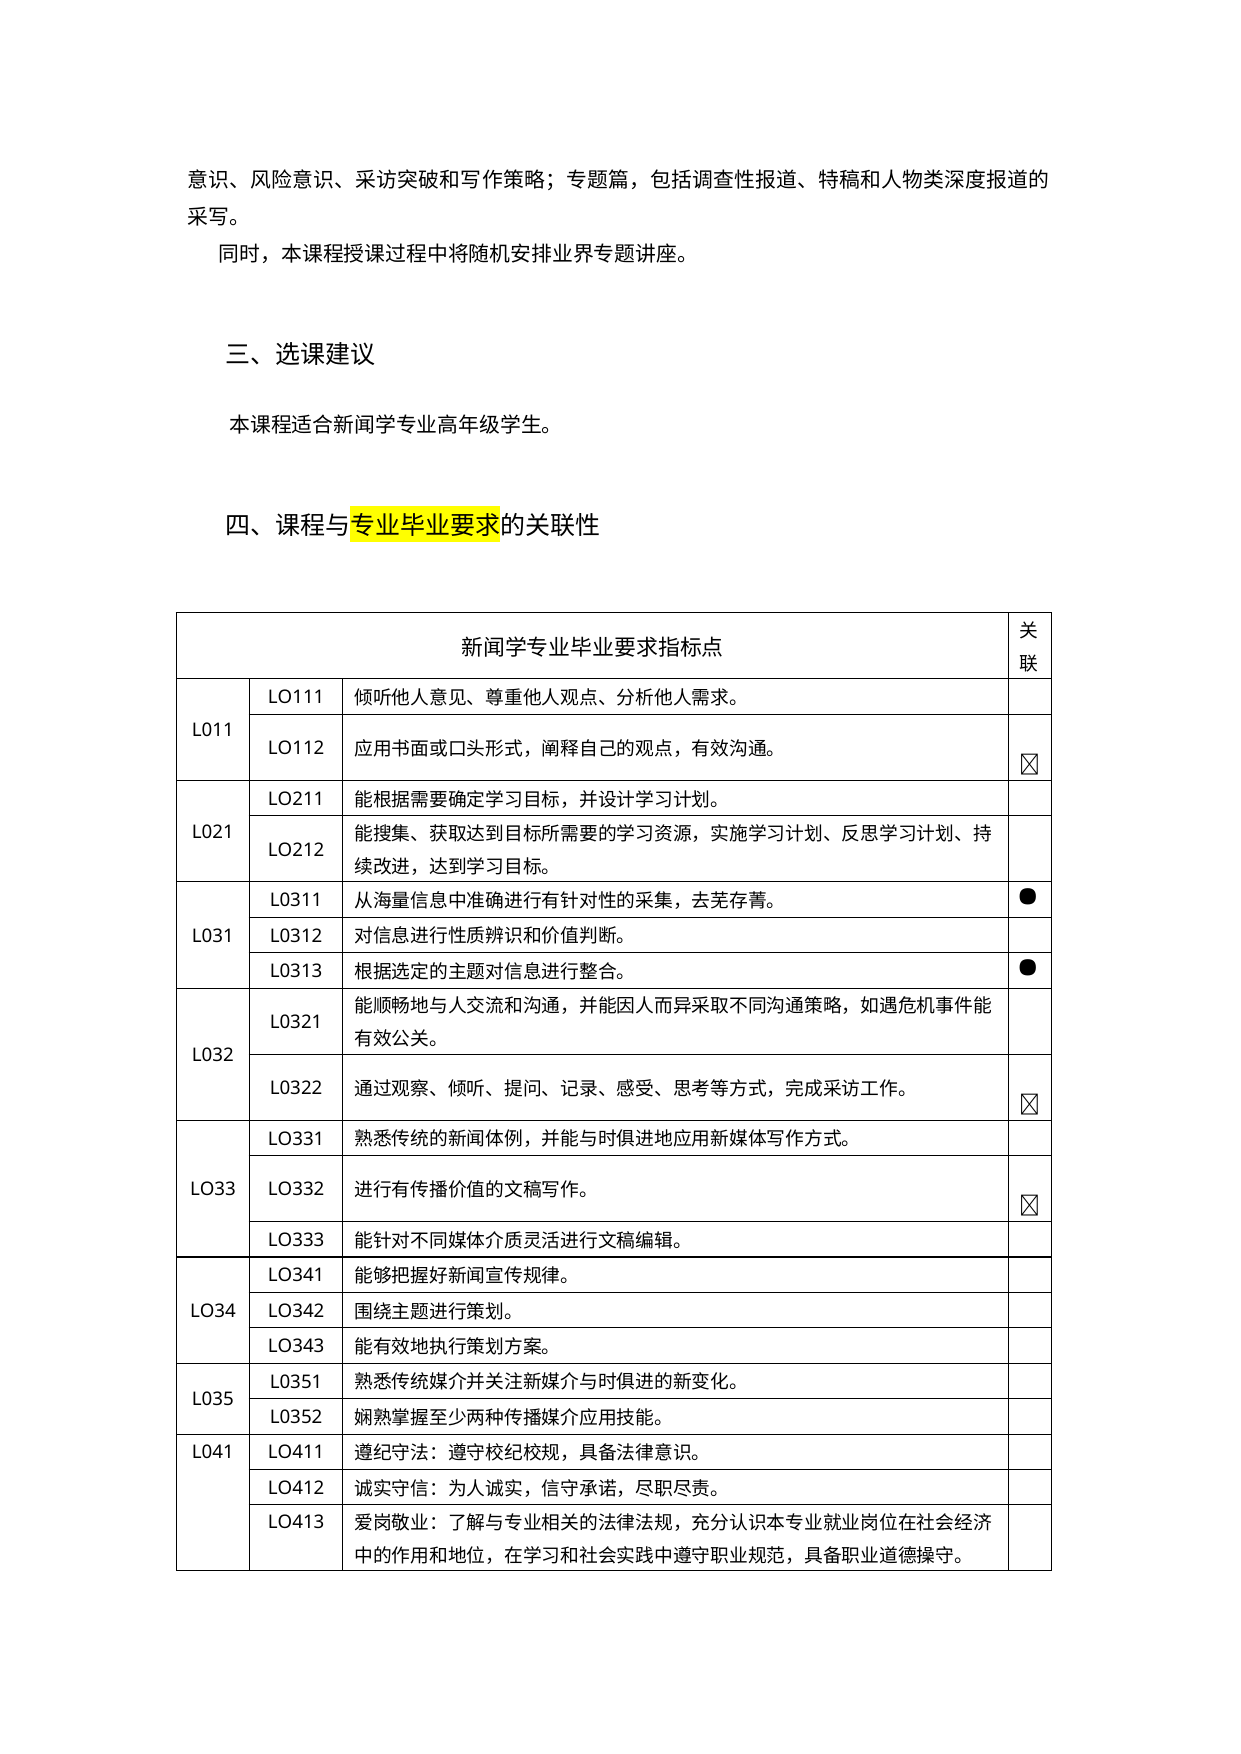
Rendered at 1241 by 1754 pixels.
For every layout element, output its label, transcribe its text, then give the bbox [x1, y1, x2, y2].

table_cell LO413 [250, 1505, 342, 1570]
table_cell [1009, 989, 1051, 1053]
table_cell LO332 [250, 1156, 342, 1221]
table_cell L021 [177, 781, 249, 881]
table_cell 围绕主题进行策划。 [343, 1293, 1008, 1327]
table_cell L0321 [250, 989, 342, 1053]
table_cell 能有效地执行策划方案。 [343, 1328, 1008, 1363]
table_cell 倾听他人意见、尊重他人观点、分析他人需求。 [343, 679, 1008, 714]
table_cell 熟悉传统媒介并关注新媒介与时俱进的新变化。 [343, 1364, 1008, 1398]
table_cell 遵纪守法：遵守校纪校规，具备法律意识。 [343, 1435, 1008, 1469]
table_cell [1009, 1364, 1051, 1398]
table_cell [1009, 1055, 1051, 1119]
table_cell LO331 [250, 1121, 342, 1155]
table_cell [1009, 781, 1051, 815]
table_cell L0311 [250, 882, 342, 917]
text 同时，本课程授课过程中将随机安排业界专题讲座。 [187, 236, 1053, 269]
table_cell L031 [177, 882, 249, 987]
table_cell 应用书面或口头形式，阐释自己的观点，有效沟通。 [343, 715, 1008, 780]
text 三、选课建议 [187, 320, 1053, 385]
table_cell 能针对不同媒体介质灵活进行文稿编辑。 [343, 1222, 1008, 1256]
table_cell [1009, 1435, 1051, 1469]
table_cell LO211 [250, 781, 342, 815]
table_cell [1009, 1399, 1051, 1433]
table_cell L0313 [250, 953, 342, 987]
table_cell 通过观察、倾听、提问、记录、感受、思考等方式，完成采访工作。 [343, 1055, 1008, 1119]
text 四、课程与专业毕业要求的关联性 [187, 491, 1053, 556]
table_cell 从海量信息中准确进行有针对性的采集，去芜存菁。 [343, 882, 1008, 917]
table_cell 熟悉传统的新闻体例，并能与时俱进地应用新媒体写作方式。 [343, 1121, 1008, 1155]
table_cell 爱岗敬业：了解与专业相关的法律法规，充分认识本专业就业岗位在社会经济中的作用和地位，在学习和社会实践中遵守职业规范，具备职业道德操守。 [343, 1505, 1008, 1570]
table_cell LO412 [250, 1470, 342, 1504]
table_cell [1009, 715, 1051, 780]
table_cell LO342 [250, 1293, 342, 1327]
table_cell LO112 [250, 715, 342, 780]
table_cell [1009, 953, 1051, 987]
table_cell 对信息进行性质辨识和价值判断。 [343, 918, 1008, 952]
table_cell 能够把握好新闻宣传规律。 [343, 1258, 1008, 1292]
table_cell [1009, 1293, 1051, 1327]
table_cell L011 [177, 679, 249, 780]
table_cell LO341 [250, 1258, 342, 1292]
table_cell [1009, 1505, 1051, 1570]
table_cell 能搜集、获取达到目标所需要的学习资源，实施学习计划、反思学习计划、持续改进，达到学习目标。 [343, 816, 1008, 881]
table_cell [1009, 1328, 1051, 1363]
table_cell 能根据需要确定学习目标，并设计学习计划。 [343, 781, 1008, 815]
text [187, 162, 1053, 232]
table_header 关联 [1009, 613, 1051, 678]
table_cell [1009, 882, 1051, 917]
table_cell L032 [177, 989, 249, 1119]
table_cell [1009, 1121, 1051, 1155]
table_cell L0351 [250, 1364, 342, 1398]
table_cell 进行有传播价值的文稿写作。 [343, 1156, 1008, 1221]
table_cell [1009, 918, 1051, 952]
table_cell [1009, 816, 1051, 881]
table_header 新闻学专业毕业要求指标点 [177, 613, 1008, 678]
table_cell 诚实守信：为人诚实，信守承诺，尽职尽责。 [343, 1470, 1008, 1504]
table_cell [1009, 1258, 1051, 1292]
table_cell L0352 [250, 1399, 342, 1433]
table_cell LO111 [250, 679, 342, 714]
table_cell [1009, 1222, 1051, 1256]
table_cell LO333 [250, 1222, 342, 1256]
table_cell 能顺畅地与人交流和沟通，并能因人而异采取不同沟通策略，如遇危机事件能有效公关。 [343, 989, 1008, 1053]
table_cell [1009, 1470, 1051, 1504]
table_cell LO411 [250, 1435, 342, 1469]
table_cell L035 [177, 1364, 249, 1433]
table_cell 娴熟掌握至少两种传播媒介应用技能。 [343, 1399, 1008, 1433]
table_cell L0312 [250, 918, 342, 952]
table_cell L0322 [250, 1055, 342, 1119]
table_cell [1009, 679, 1051, 714]
table_cell LO343 [250, 1328, 342, 1363]
table_cell L041 [177, 1435, 249, 1570]
table_cell LO34 [177, 1258, 249, 1363]
table_cell LO212 [250, 816, 342, 881]
table_cell 根据选定的主题对信息进行整合。 [343, 953, 1008, 987]
text 本课程适合新闻学专业高年级学生。 [187, 408, 1053, 438]
table_cell LO33 [177, 1121, 249, 1256]
table_cell [1009, 1156, 1051, 1221]
